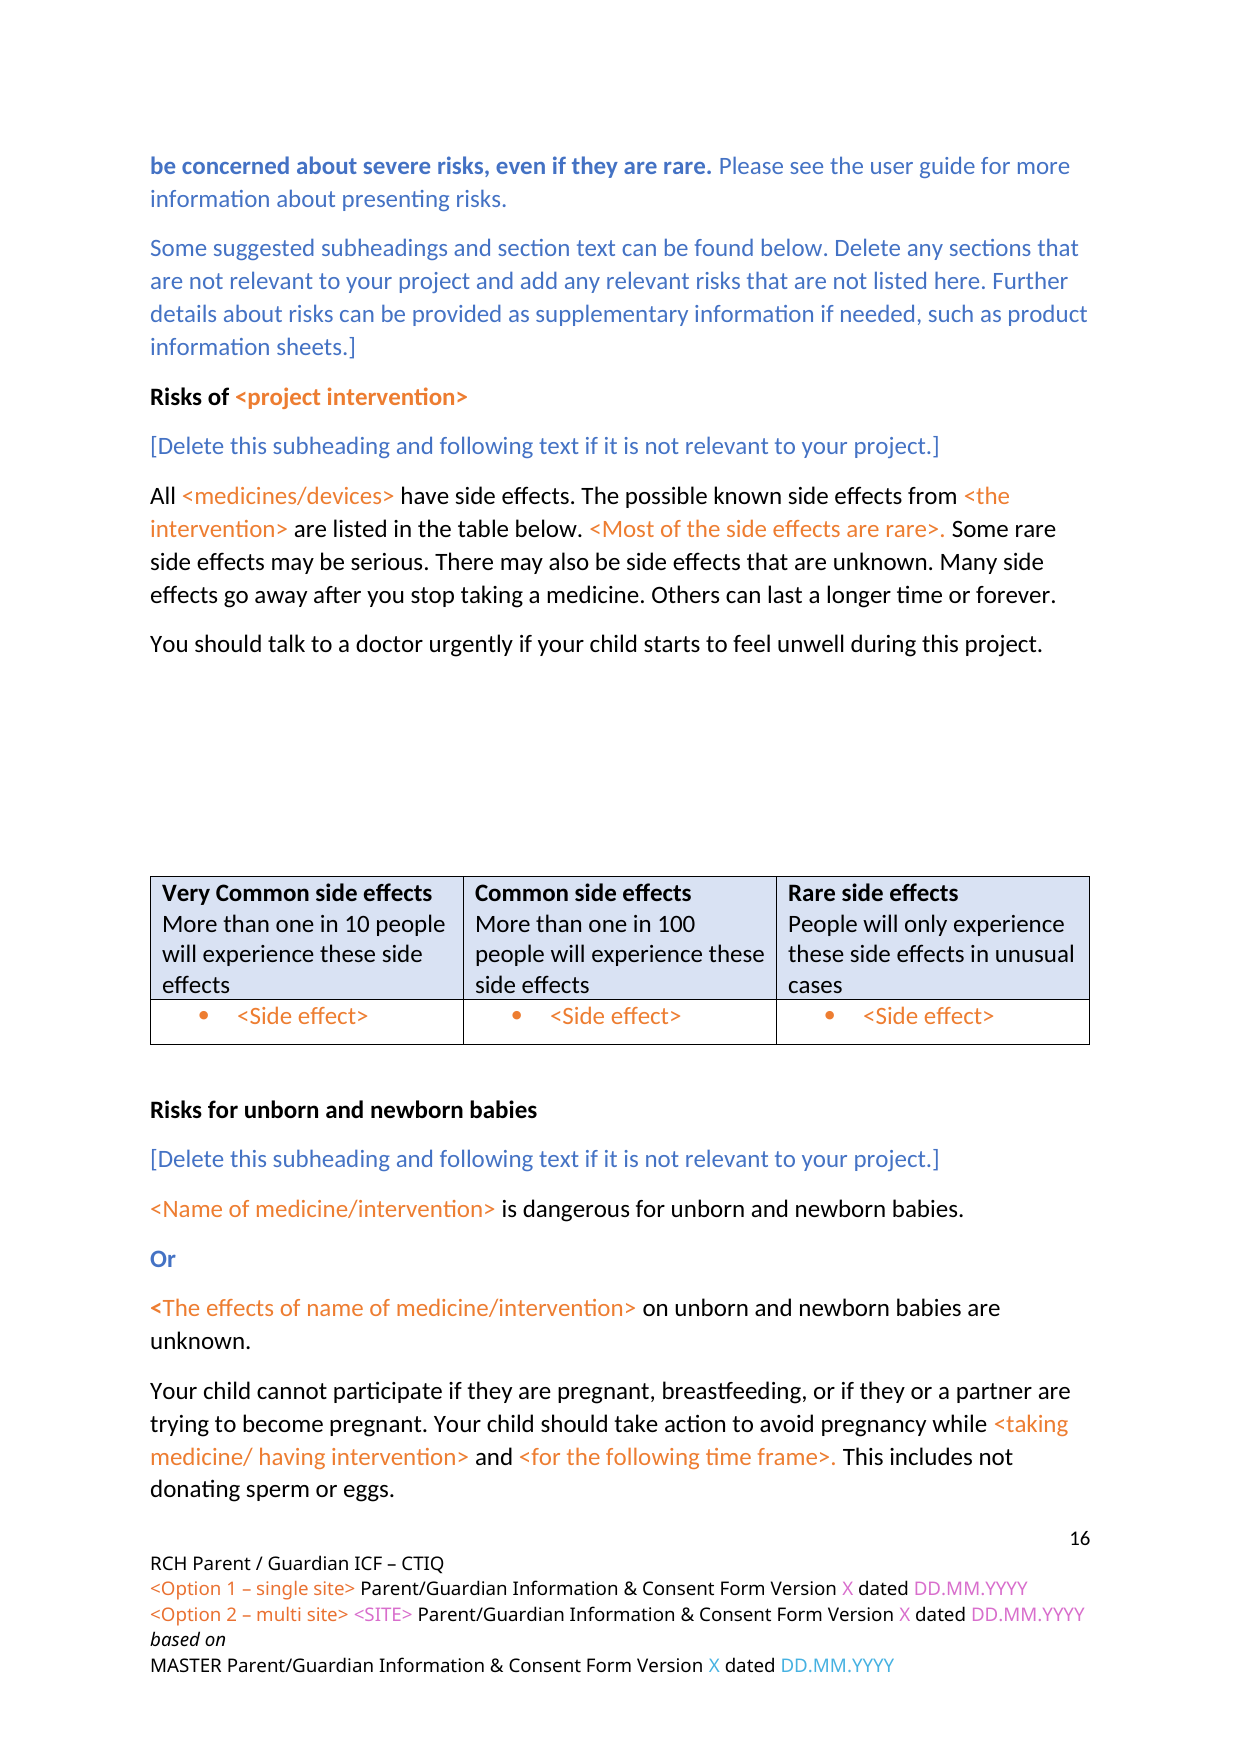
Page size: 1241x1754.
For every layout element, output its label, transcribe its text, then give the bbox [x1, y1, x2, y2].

text You should talk to a doctor urgently if your child starts to feel unwell during this project. [150, 628, 1090, 659]
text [150, 150, 1090, 213]
table_cell <Side effect> [464, 1000, 776, 1043]
table_header Very Common side effects More than one in 10 people will experience these side effects [151, 877, 463, 999]
table_cell <Side effect> [777, 1000, 1089, 1043]
text <The effects of name of medicine/intervention> on unborn and newborn babies are unknown. [150, 1292, 1090, 1356]
subtitle Risks of <project intervention> [150, 381, 1090, 411]
text <Name of medicine/intervention> is dangerous for unborn and newborn babies. [150, 1193, 1090, 1224]
text Some suggested subheadings and section text can be found below. Delete any sections that are not relevant to your project and add any relevant risks that are not listed here. Further details about risks can be provided as supplementary information if needed, such as product information sheets.] [150, 232, 1090, 362]
table_cell <Side effect> [151, 1000, 463, 1043]
table_header Rare side effects People will only experience these side effects in unusual cases [777, 877, 1089, 999]
text [Delete this subheading and following text if it is not relevant to your project.] [150, 1144, 1090, 1174]
text Or [150, 1243, 1090, 1273]
subtitle Risks for unborn and newborn babies [150, 1094, 1090, 1124]
text All <medicines/devices> have side effects. The possible known side effects from <the intervention> are listed in the table below. <Most of the side effects are rare>. Some rare side effects may be serious. There may also be side effects that are unknown. Many side effects go away after you stop taking a medicine. Others can last a longer time or forever. [150, 480, 1090, 609]
text [Delete this subheading and following text if it is not relevant to your project.] [150, 430, 1090, 461]
table_header Common side effects More than one in 100 people will experience these side effects [464, 877, 776, 999]
text Your child cannot participate if they are pregnant, breastfeeding, or if they or a partner are trying to become pregnant. Your child should take action to avoid pregnancy while <taking medicine/ having intervention> and <for the following time frame>. This includes not donating sperm or eggs. [150, 1375, 1090, 1504]
